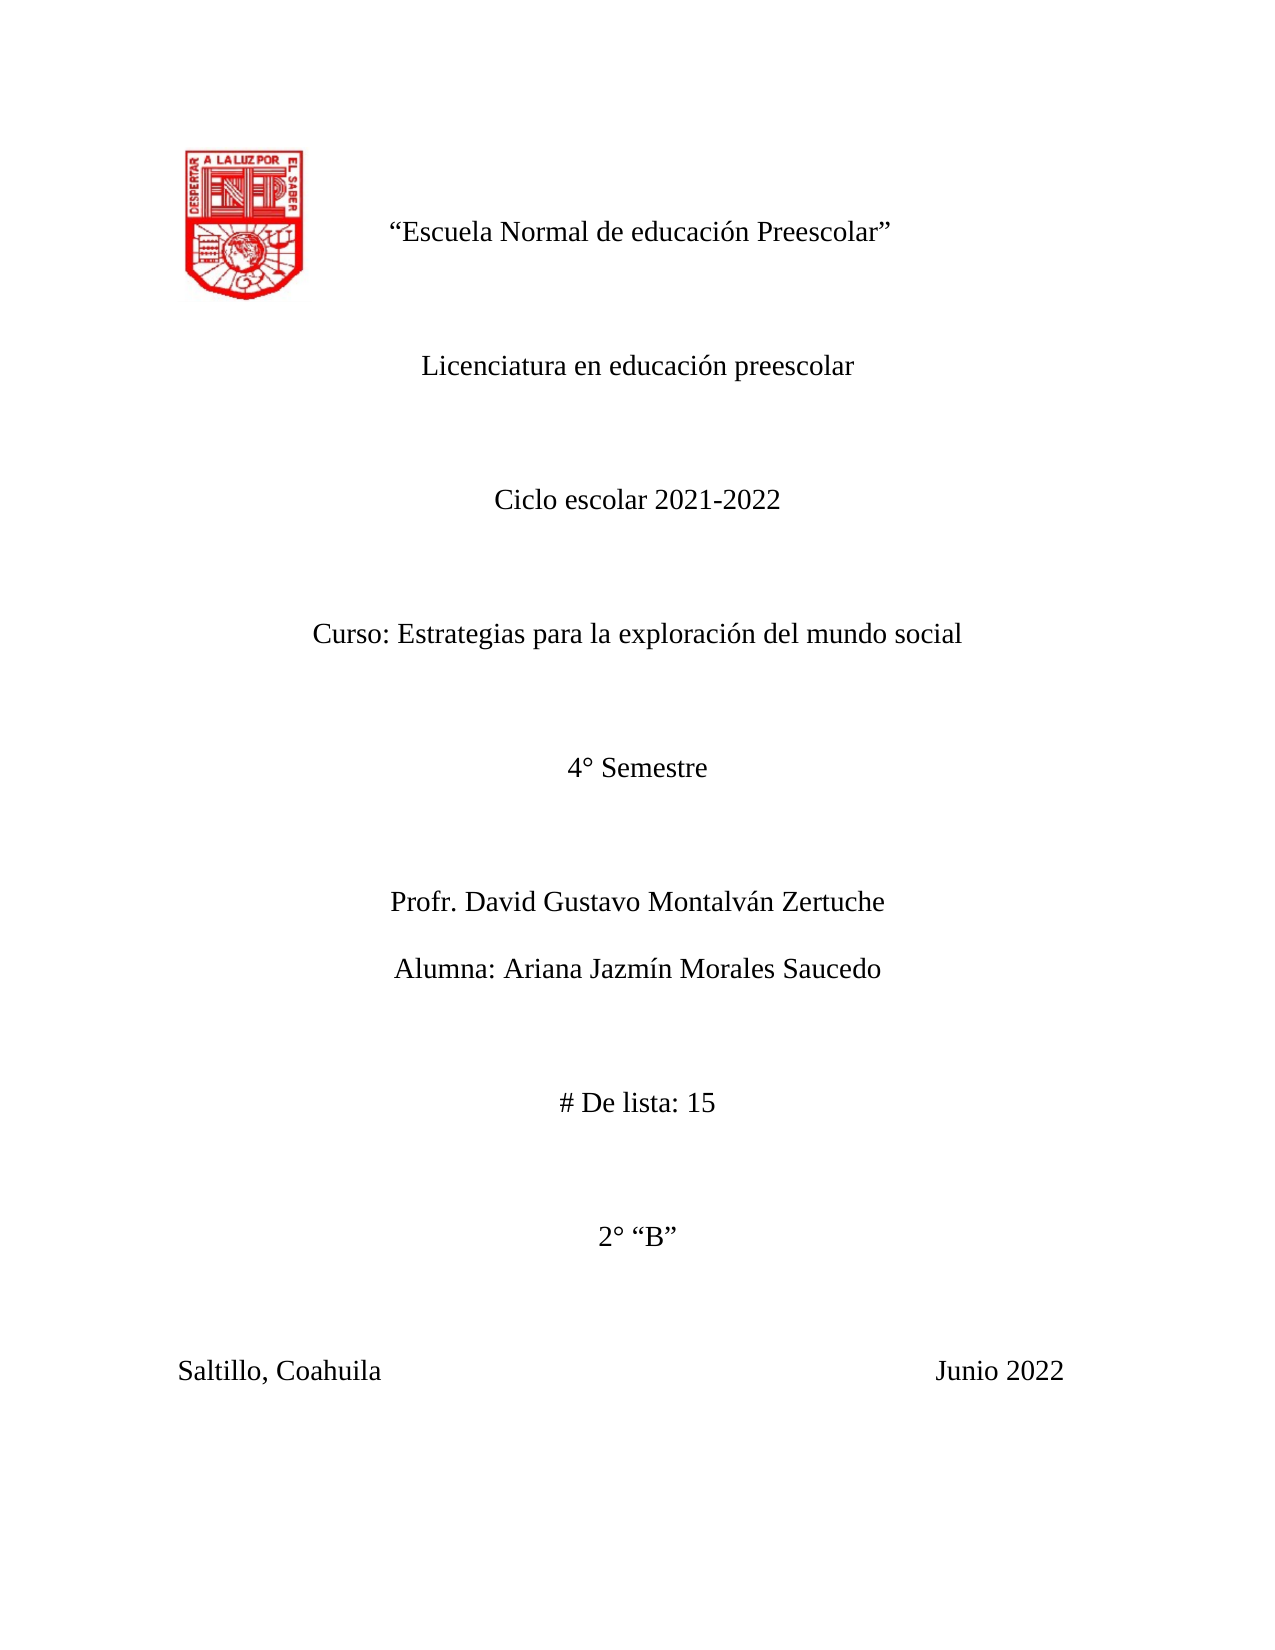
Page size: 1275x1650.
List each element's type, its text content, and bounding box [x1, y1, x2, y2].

text Profr. David Gustavo Montalván Zertuche [177, 884, 1098, 918]
text # De lista: 15 [177, 1085, 1098, 1119]
text 2° “B” [177, 1219, 1098, 1253]
text Alumna: Ariana Jazmín Morales Saucedo [177, 951, 1098, 985]
text Saltillo, Coahuila Junio 2022 [177, 1353, 1098, 1387]
text “Escuela Normal de educación Preescolar” [312, 214, 1098, 248]
text 4° Semestre [177, 750, 1098, 784]
text Licenciatura en educación preescolar [177, 348, 1098, 382]
picture [177, 147, 312, 302]
text Ciclo escolar 2021-2022 [177, 482, 1098, 516]
text Curso: Estrategias para la exploración del mundo social [177, 616, 1098, 650]
